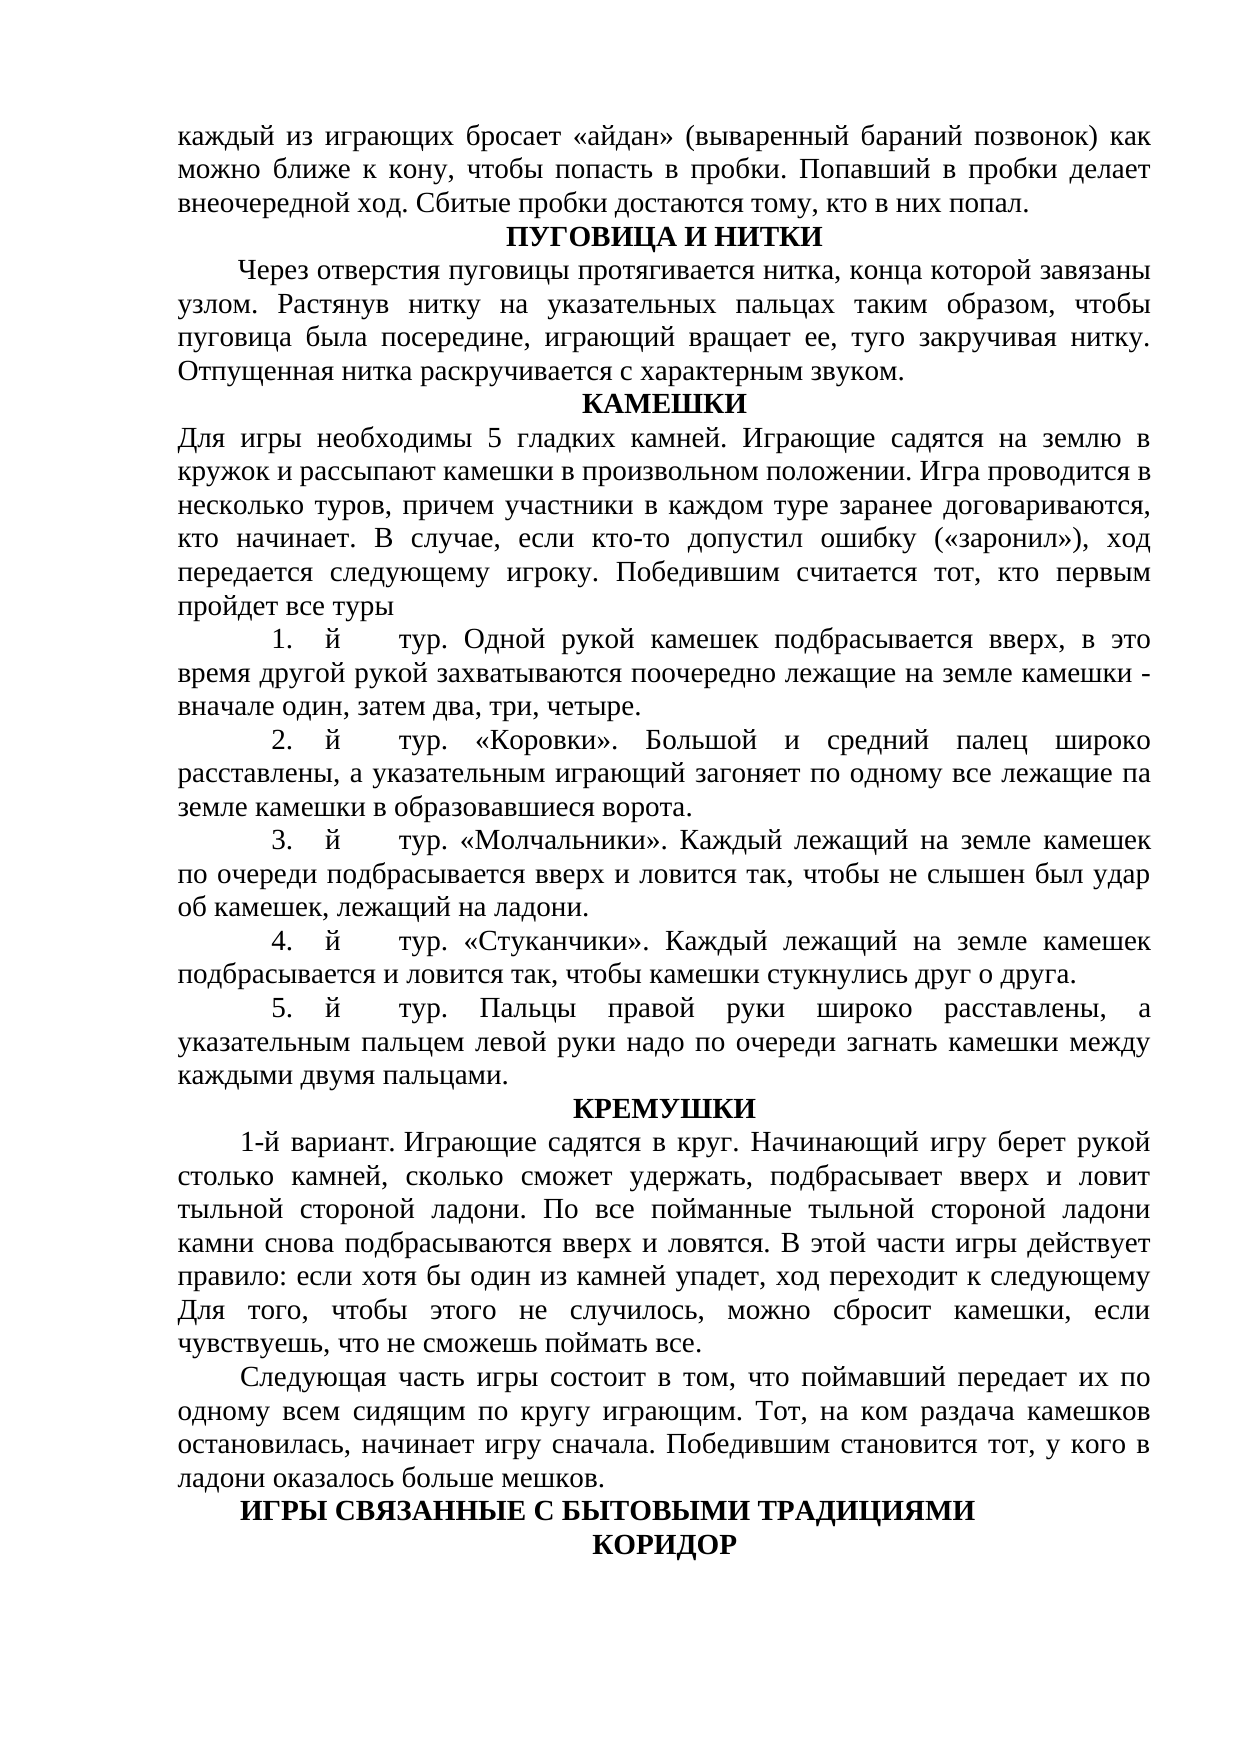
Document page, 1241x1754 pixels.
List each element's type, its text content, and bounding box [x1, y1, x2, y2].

text Через отверстия пуговицы протягивается нитка, конца которой завязаны узлом. Растянув нитку на указательных пальцах таким образом, чтобы пуговица была посередине, играющий вращает ее, туго закручивая нитку. Отпущенная нитка раскручивается с характерным звуком. [177, 252, 1152, 386]
text КРЕМУШКИ [177, 1091, 1152, 1124]
list й тур. Пальцы правой руки широко расставлены, а указательным пальцем левой руки надо по очереди загнать камешки между каждыми двумя пальцами. [177, 990, 1152, 1091]
text 1-й вариант. Играющие садятся в круг. Начинающий игру берет рукой столько камней, сколько сможет удержать, подбрасывает вверх и ловит тыльной стороной ладони. По все пойманные тыльной стороной ладони камни снова подбрасываются вверх и ловятся. В этой части игры действует правило: если хотя бы один из камней упадет, ход переходит к следующему Для того, чтобы этого не случилось, можно сбросит камешки, если чувствуешь, что не сможешь поймать все. [177, 1124, 1152, 1359]
text Следующая часть игры состоит в том, что поймавший передает их по одному всем сидящим по кругу играющим. Тот, на ком раздача камешков остановилась, начинает игру сначала. Победившим становится тот, у кого в ладони оказалось больше мешков. [177, 1359, 1152, 1493]
list й тур. Одной рукой камешек подбрасывается вверх, в это время другой рукой захватываются поочередно лежащие на земле камешки - вначале один, затем два, три, четыре. [177, 621, 1152, 722]
text КОРИДОР [177, 1527, 1152, 1560]
list й тур. «Стуканчики». Каждый лежащий на земле камешек подбрасывается и ловится так, чтобы камешки стукнулись друг о друга. [177, 923, 1152, 990]
text Для игры необходимы 5 гладких камней. Играющие садятся на землю в кружок и рассыпают камешки в произвольном положении. Игра проводится в несколько туров, причем участники в каждом туре заранее договариваются, кто начинает. В случае, если кто-то допустил ошибку («заронил»), ход передается следующему игроку. Победившим считается тот, кто первым пройдет все туры [177, 420, 1152, 621]
list й тур. «Молчальники». Каждый лежащий на земле камешек по очереди подбрасывается вверх и ловится так, чтобы не слышен был удар об камешек, лежащий на ладони. [177, 822, 1152, 923]
text ИГРЫ СВЯЗАННЫЕ С БЫТОВЫМИ ТРАДИЦИЯМИ [177, 1493, 1152, 1527]
text ПУГОВИЦА И НИТКИ [177, 219, 1152, 252]
text КАМЕШКИ [177, 386, 1152, 420]
list й тур. «Коровки». Большой и средний палец широко расставлены, а указательным играющий загоняет по одному все лежащие па земле камешки в образовавшиеся ворота. [177, 722, 1152, 822]
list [177, 118, 1152, 219]
